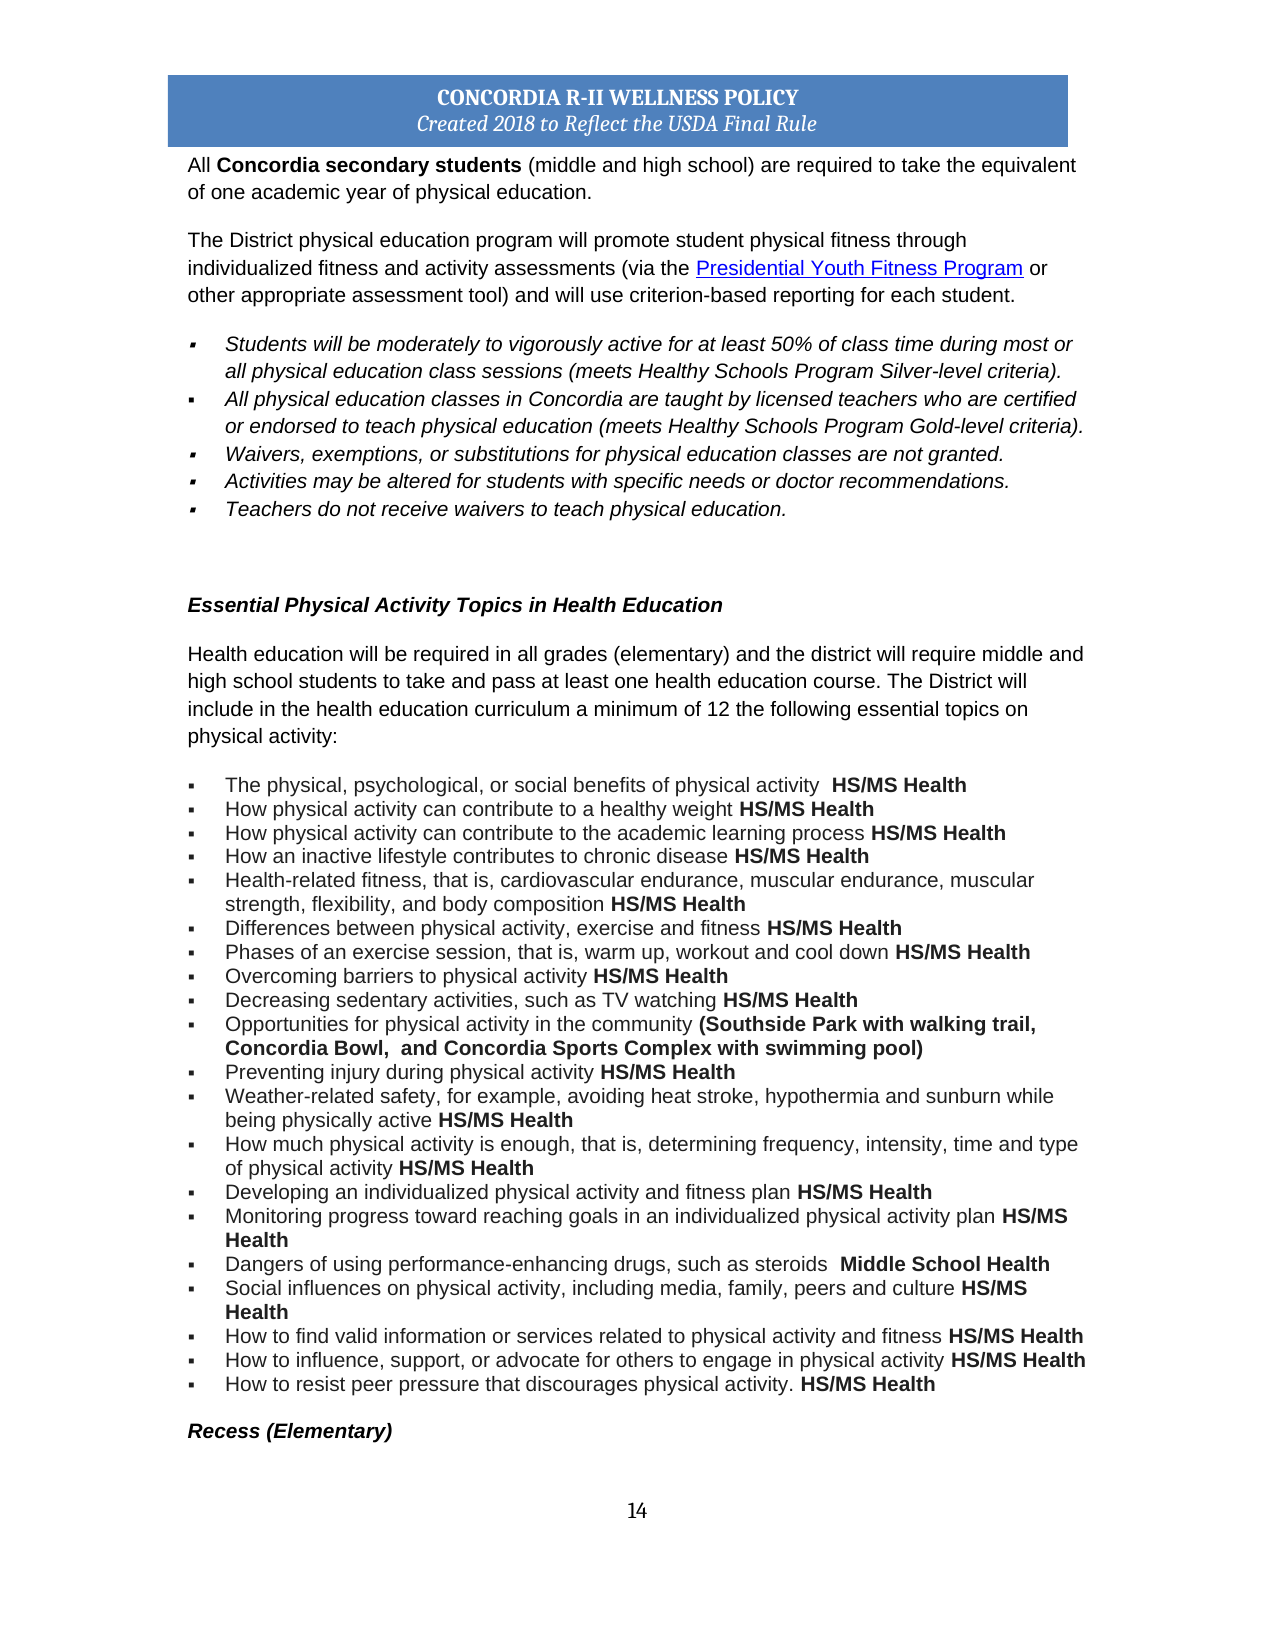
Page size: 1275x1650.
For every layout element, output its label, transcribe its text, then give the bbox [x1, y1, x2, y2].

list How much physical activity is enough, that is, determining frequency, intensity, time and type of physical activity HS/MS Health [187, 1132, 1087, 1180]
list The physical, psychological, or social benefits of physical activity HS/MS Health [187, 772, 1087, 796]
list Monitoring progress toward reaching goals in an individualized physical activity plan HS/MS Health [187, 1204, 1087, 1252]
list Opportunities for physical activity in the community (Southside Park with walking trail, Concordia Bowl, and Concordia Sports Complex with swimming pool) [187, 1012, 1087, 1060]
list Decreasing sedentary activities, such as TV watching HS/MS Health [187, 988, 1087, 1012]
list Waivers, exemptions, or substitutions for physical education classes are not granted. [187, 442, 1087, 466]
text Recess (Elementary) [187, 1419, 1087, 1443]
list How to find valid information or services related to physical activity and fitness HS/MS Health [187, 1323, 1087, 1347]
list How to resist peer pressure that discourages physical activity. HS/MS Health [187, 1371, 1087, 1395]
text Health education will be required in all grades (elementary) and the district will require middle and high school students to take and pass at least one health education course. The District will include in the health education curriculum a minimum of 12 the following essential topics on physical activity: [187, 642, 1087, 748]
list Health-related fitness, that is, cardiovascular endurance, muscular endurance, muscular strength, flexibility, and body composition HS/MS Health [187, 868, 1087, 916]
list How physical activity can contribute to the academic learning process HS/MS Health [187, 820, 1087, 844]
list Developing an individualized physical activity and fitness plan HS/MS Health [187, 1180, 1087, 1204]
list Differences between physical activity, exercise and fitness HS/MS Health [187, 916, 1087, 940]
list Phases of an exercise session, that is, warm up, workout and cool down HS/MS Health [187, 940, 1087, 964]
list Activities may be altered for students with specific needs or doctor recommendations. [187, 469, 1087, 493]
list Social influences on physical activity, including media, family, peers and culture HS/MS Health [187, 1276, 1087, 1323]
list Teachers do not receive waivers to teach physical education. [187, 497, 1087, 521]
list How to influence, support, or advocate for others to engage in physical activity HS/MS Health [187, 1347, 1087, 1371]
list Preventing injury during physical activity HS/MS Health [187, 1060, 1087, 1084]
list Weather-related safety, for example, avoiding heat stroke, hypothermia and sunburn while being physically active HS/MS Health [187, 1084, 1087, 1132]
text The District physical education program will promote student physical fitness through individualized fitness and activity assessments (via the Presidential Youth Fitness Program or other appropriate assessment tool) and will use criterion-based reporting for each student. [187, 228, 1087, 307]
list Overcoming barriers to physical activity HS/MS Health [187, 964, 1087, 988]
text All Concordia secondary students (middle and high school) are required to take the equivalent of one academic year of physical education. [187, 152, 1087, 204]
list All physical education classes in Concordia are taught by licensed teachers who are certified or endorsed to teach physical education (meets Healthy Schools Program Gold-level criteria). [187, 387, 1087, 438]
list How an inactive lifestyle contributes to chronic disease HS/MS Health [187, 844, 1087, 868]
list Dangers of using performance-enhancing drugs, such as steroids Middle School Health [187, 1252, 1087, 1276]
list Students will be moderately to vigorously active for at least 50% of class time during most or all physical education class sessions (meets Healthy Schools Program Silver-level criteria). [187, 332, 1087, 383]
list How physical activity can contribute to a healthy weight HS/MS Health [187, 796, 1087, 820]
text Essential Physical Activity Topics in Health Education [187, 593, 1087, 617]
